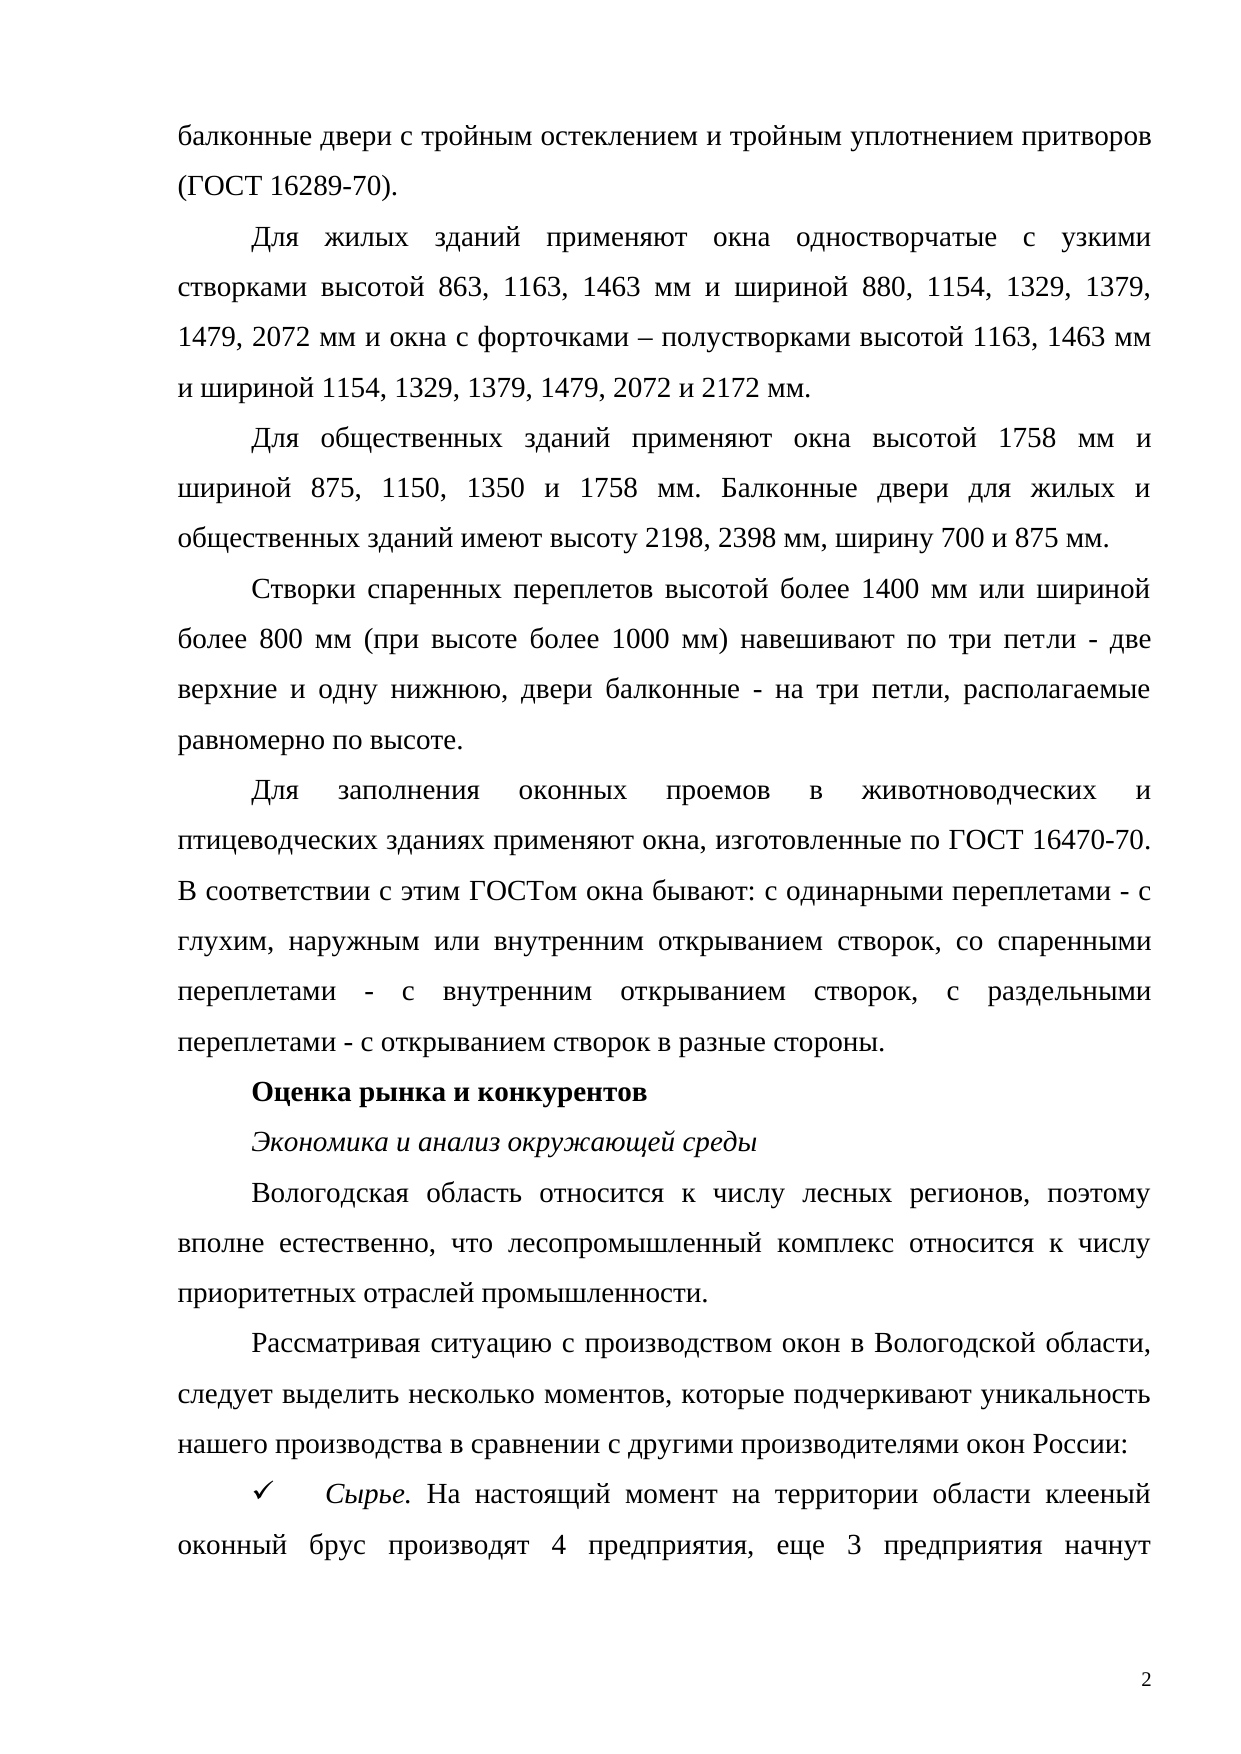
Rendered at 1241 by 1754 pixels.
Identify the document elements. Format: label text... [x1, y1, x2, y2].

text Рассматривая ситуацию с производством окон в Вологодской области, следует выделить несколько моментов, которые подчеркивают уникальность нашего производства в сравнении с другими производителями окон России: [177, 1326, 1152, 1460]
text Оценка рынка и конкурентов [177, 1074, 1152, 1108]
text Створки спаренных переплетов высотой более 1400 мм или шириной более 800 мм (при высоте более 1000 мм) навешивают по три петли - две верхние и одну нижнюю, двери балконные - на три петли, располагаемые равномерно по высоте. [177, 571, 1152, 755]
text Для заполнения оконных проемов в животноводческих и птицеводческих зданиях применяют окна, изготовленные по ГОСТ 16470-70. В соответствии с этим ГОСТом окна бывают: с одинарными переплетами - с глухим, наружным или внутренним открыванием створок, со спаренными переплетами - с внутренним открыванием створок, с раздельными переплетами - с открыванием створок в разные стороны. [177, 772, 1152, 1057]
text Вологодская область относится к числу лесных регионов, поэтому вполне естественно, что лесопромышленный комплекс относится к числу приоритетных отраслей промышленности. [177, 1175, 1152, 1309]
text Для жилых зданий применяют окна одностворчатые с узкими створками высотой 863, 1163, 1463 мм и шириной 880, 1154, 1329, 1379, 1479, 2072 мм и окна с форточками – полустворками высотой 1163, 1463 мм и шириной 1154, 1329, 1379, 1479, 2072 и 2172 мм. [177, 219, 1152, 403]
text Экономика и анализ окружающей среды [177, 1124, 1152, 1158]
text Для общественных зданий применяют окна высотой 1758 мм и шириной 875, 1150, 1350 и 1758 мм. Балконные двери для жилых и общественных зданий имеют высоту 2198, 2398 мм, ширину 700 и 875 мм. [177, 420, 1152, 554]
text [177, 118, 1152, 202]
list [177, 1477, 1152, 1561]
